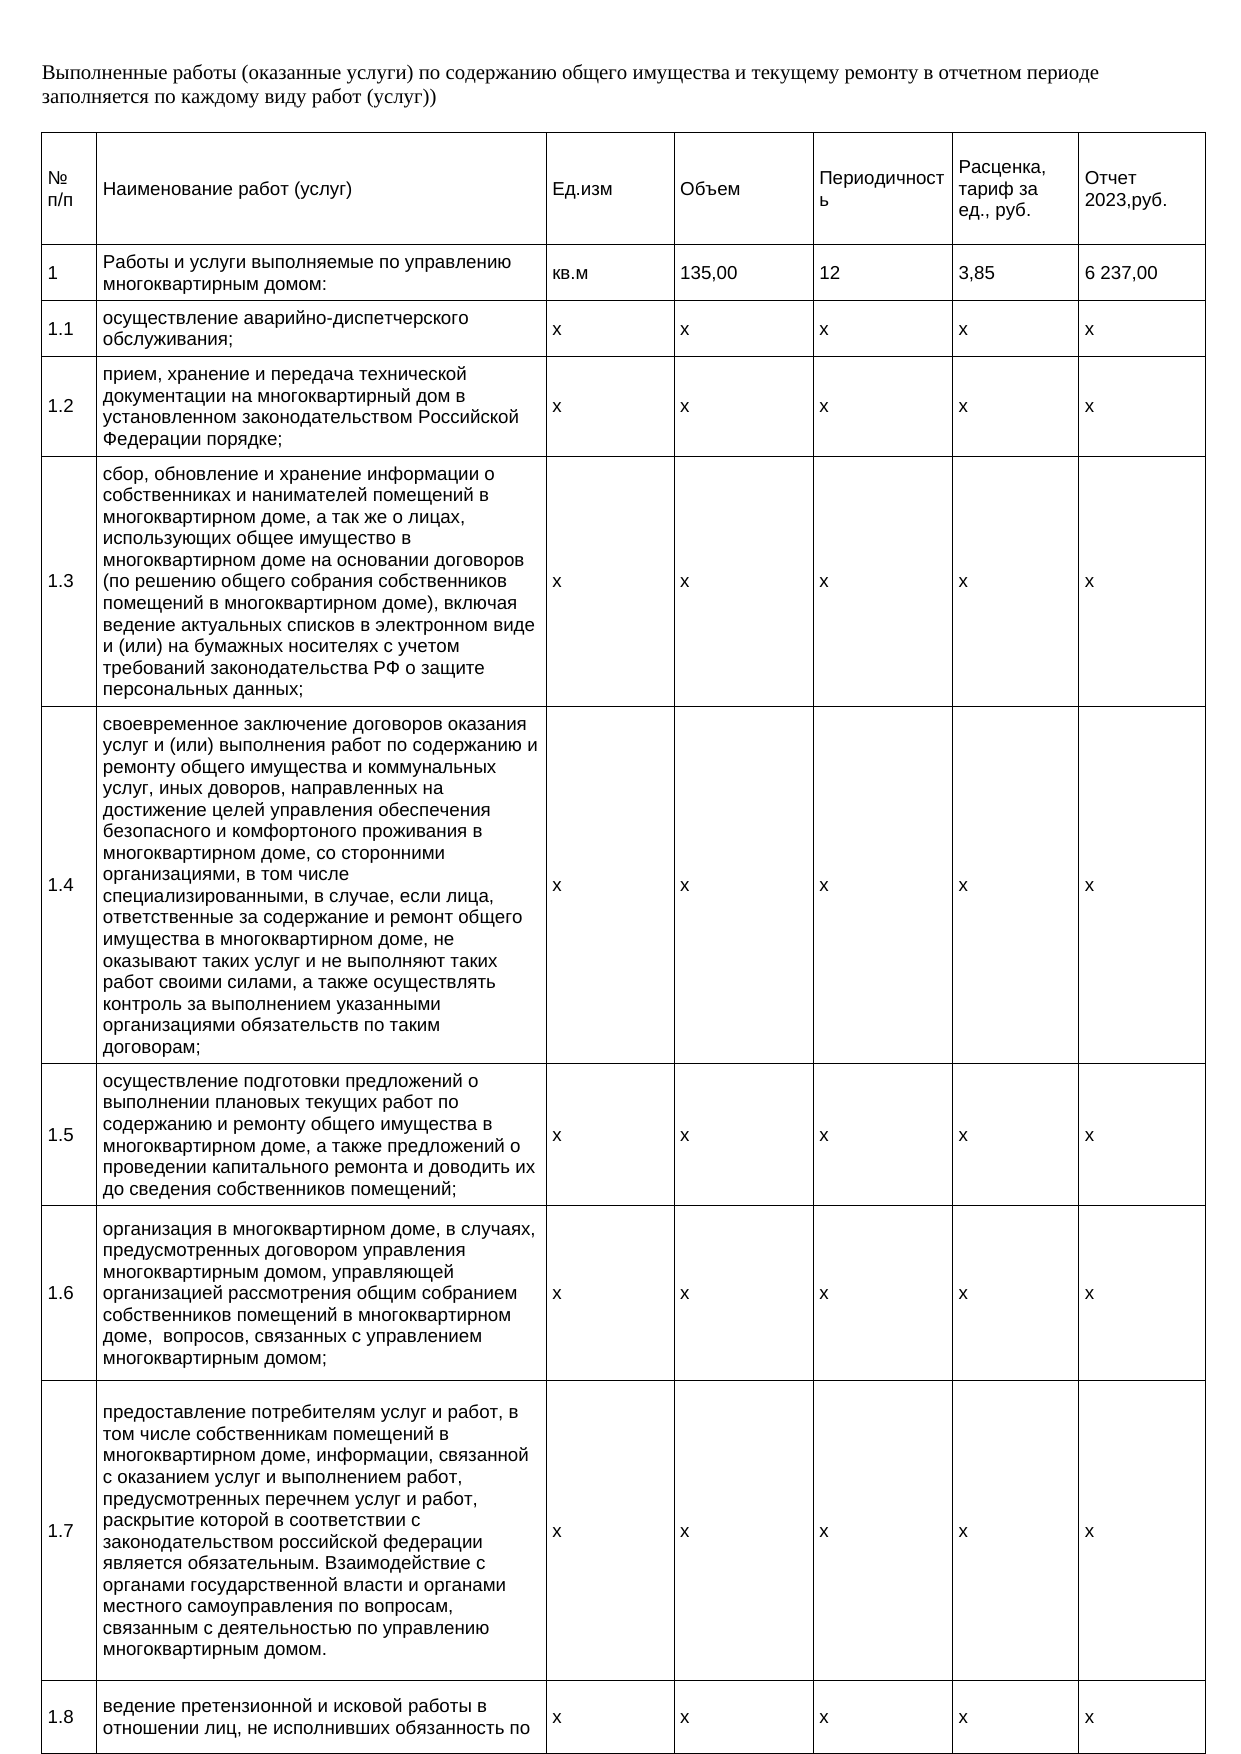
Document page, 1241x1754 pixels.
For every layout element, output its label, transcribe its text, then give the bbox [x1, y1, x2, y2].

table_cell 135,00 [675, 245, 813, 300]
table_cell х [953, 707, 1078, 1063]
table_header Расценка, тариф за ед., руб. [953, 133, 1078, 244]
table_cell х [675, 1064, 813, 1205]
table_header Отчет 2023,руб. [1079, 133, 1205, 244]
table_cell х [953, 1206, 1078, 1380]
table_cell х [547, 707, 674, 1063]
table_cell х [953, 1681, 1078, 1753]
table_cell х [675, 457, 813, 706]
table_cell х [675, 301, 813, 356]
table_cell 12 [814, 245, 952, 300]
table_cell х [1079, 457, 1205, 706]
table_cell х [547, 301, 674, 356]
table_cell х [1079, 357, 1205, 456]
table_header Наименование работ (услуг) [97, 133, 546, 244]
table_cell х [675, 1206, 813, 1380]
table_cell х [1079, 1681, 1205, 1753]
table_cell х [814, 457, 952, 706]
table_cell х [814, 1206, 952, 1380]
table_cell х [953, 1064, 1078, 1205]
table_cell сбор, обновление и хранение информации о собственниках и нанимателей помещений в многоквартирном доме, а так же о лицах, использующих общее имущество в многоквартирном доме на основании договоров (по решению общего собрания собственников помещений в многоквартирном доме), включая ведение актуальных списков в электронном виде и (или) на бумажных носителях с учетом требований законодательства РФ о защите персональных данных; [97, 457, 546, 706]
table_header Объем [675, 133, 813, 244]
table_cell 1.5 [42, 1064, 96, 1205]
text Выполненные работы (оказанные услуги) по содержанию общего имущества и текущему ремонту в отчетном периоде [42, 59, 1205, 84]
table_cell 1 [42, 245, 96, 300]
table_cell осуществление аварийно-диспетчерского обслуживания; [97, 301, 546, 356]
table_cell х [1079, 1206, 1205, 1380]
table_cell х [814, 301, 952, 356]
table_cell х [547, 357, 674, 456]
table_cell 1.8 [42, 1681, 96, 1753]
table_cell х [953, 357, 1078, 456]
table_cell х [675, 357, 813, 456]
table_cell х [547, 1206, 674, 1380]
table_cell х [547, 1681, 674, 1753]
table_cell организация в многоквартирном доме, в случаях, предусмотренных договором управления многоквартирным домом, управляющей организацией рассмотрения общим собранием собственников помещений в многоквартирном доме, вопросов, связанных с управлением многоквартирным домом; [97, 1206, 546, 1380]
table_cell 3,85 [953, 245, 1078, 300]
table_cell х [675, 707, 813, 1063]
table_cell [97, 1681, 546, 1753]
table_cell прием, хранение и передача технической документации на многоквартирный дом в установленном законодательством Российской Федерации порядке; [97, 357, 546, 456]
table_cell 1.7 [42, 1381, 96, 1680]
table_cell х [814, 707, 952, 1063]
table_cell х [547, 457, 674, 706]
table_cell 1.3 [42, 457, 96, 706]
table_cell своевременное заключение договоров оказания услуг и (или) выполнения работ по содержанию и ремонту общего имущества и коммунальных услуг, иных доворов, направленных на достижение целей управления обеспечения безопасного и комфортоного проживания в многоквартирном доме, со сторонними организациями, в том числе специализированными, в случае, если лица, ответственные за содержание и ремонт общего имущества в многоквартирном доме, не оказывают таких услуг и не выполняют таких работ своими силами, а также осуществлять контроль за выполнением указанными организациями обязательств по таким договорам; [97, 707, 546, 1063]
table_cell х [814, 1381, 952, 1680]
table_cell Работы и услуги выполняемые по управлению многоквартирным домом: [97, 245, 546, 300]
table_cell 1.1 [42, 301, 96, 356]
table_header Периодичность [814, 133, 952, 244]
table_header Ед.изм [547, 133, 674, 244]
table_cell х [675, 1681, 813, 1753]
table_cell 1.2 [42, 357, 96, 456]
table_cell х [547, 1064, 674, 1205]
table_cell х [814, 1681, 952, 1753]
table_cell 6 237,00 [1079, 245, 1205, 300]
table_cell х [547, 1381, 674, 1680]
table_cell осуществление подготовки предложений о выполнении плановых текущих работ по содержанию и ремонту общего имущества в многоквартирном доме, а также предложений о проведении капитального ремонта и доводить их до сведения собственников помещений; [97, 1064, 546, 1205]
table_cell х [953, 1381, 1078, 1680]
table_cell х [1079, 707, 1205, 1063]
table_cell х [814, 357, 952, 456]
table_cell х [1079, 301, 1205, 356]
table_cell 1.6 [42, 1206, 96, 1380]
table_cell 1.4 [42, 707, 96, 1063]
table_header № п/п [42, 133, 96, 244]
table_cell х [1079, 1381, 1205, 1680]
text заполняется по каждому виду работ (услуг)) [42, 84, 1205, 108]
table_cell х [1079, 1064, 1205, 1205]
table_cell х [953, 301, 1078, 356]
table_cell предоставление потребителям услуг и работ, в том числе собственникам помещений в многоквартирном доме, информации, связанной с оказанием услуг и выполнением работ, предусмотренных перечнем услуг и работ, раскрытие которой в соответствии с законодательством российской федерации является обязательным. Взаимодействие с органами государственной власти и органами местного самоуправления по вопросам, связанным с деятельностью по управлению многоквартирным домом. [97, 1381, 546, 1680]
table_cell кв.м [547, 245, 674, 300]
table_cell х [675, 1381, 813, 1680]
table_cell х [814, 1064, 952, 1205]
table_cell х [953, 457, 1078, 706]
